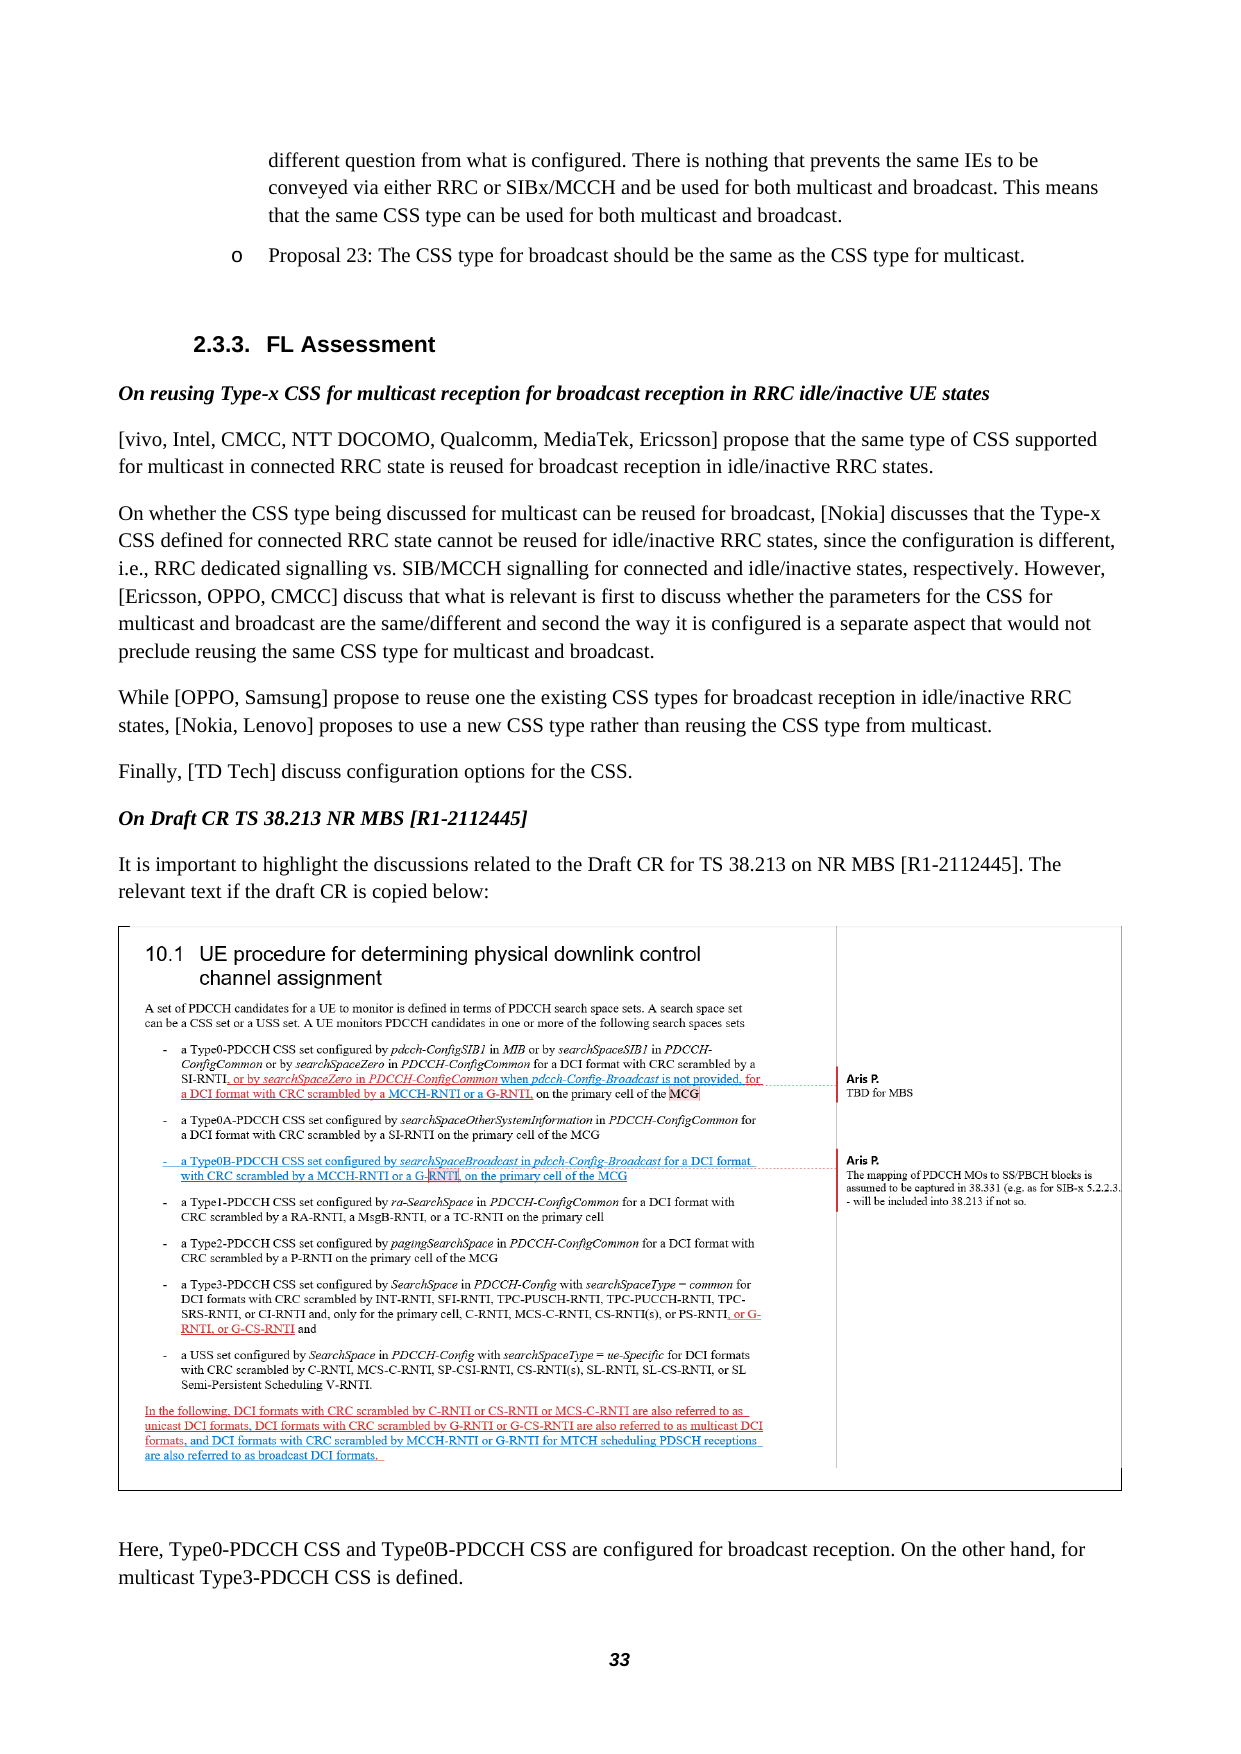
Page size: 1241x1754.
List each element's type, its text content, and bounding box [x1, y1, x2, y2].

text Finally, [TD Tech] discuss configuration options for the CSS. [118, 759, 1122, 783]
text [vivo, Intel, CMCC, NTT DOCOMO, Qualcomm, MediaTek, Ericsson] propose that the same type of CSS supported for multicast in connected RRC state is reused for broadcast reception in idle/inactive RRC states. [118, 427, 1122, 478]
text On reusing Type-x CSS for multicast reception for broadcast reception in RRC idle/inactive UE states [118, 380, 1122, 404]
subtitle FL Assessment [193, 331, 1122, 358]
text On whether the CSS type being discussed for multicast can be reused for broadcast, [Nokia] discusses that the Type-x CSS defined for connected RRC state cannot be reused for idle/inactive RRC states, since the configuration is different, i.e., RRC dedicated signalling vs. SIB/MCCH signalling for connected and idle/inactive states, respectively. However, [Ericsson, OPPO, CMCC] discuss that what is relevant is first to discuss whether the parameters for the CSS for multicast and broadcast are the same/different and second the way it is configured is a separate aspect that would not preclude reusing the same CSS type for multicast and broadcast. [118, 501, 1122, 663]
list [231, 148, 1122, 227]
text It is important to highlight the discussions related to the Draft CR for TS 38.213 on NR MBS [R1-2112445]. The relevant text if the draft CR is copied below: [118, 852, 1122, 903]
table_header [119, 927, 1121, 1490]
text Here, Type0-PDCCH CSS and Type0B-PDCCH CSS are configured for broadcast reception. On the other hand, for multicast Type3-PDCCH CSS is defined. [118, 1537, 1122, 1589]
text On Draft CR TS 38.213 NR MBS [R1-2112445] [118, 805, 1122, 829]
picture [129, 926, 1122, 1468]
text While [OPPO, Samsung] propose to reuse one the existing CSS types for broadcast reception in idle/inactive RRC states, [Nokia, Lenovo] proposes to use a new CSS type rather than reusing the CSS type from multicast. [118, 685, 1122, 737]
list Proposal 23: The CSS type for broadcast should be the same as the CSS type for multicast. [231, 243, 1122, 269]
